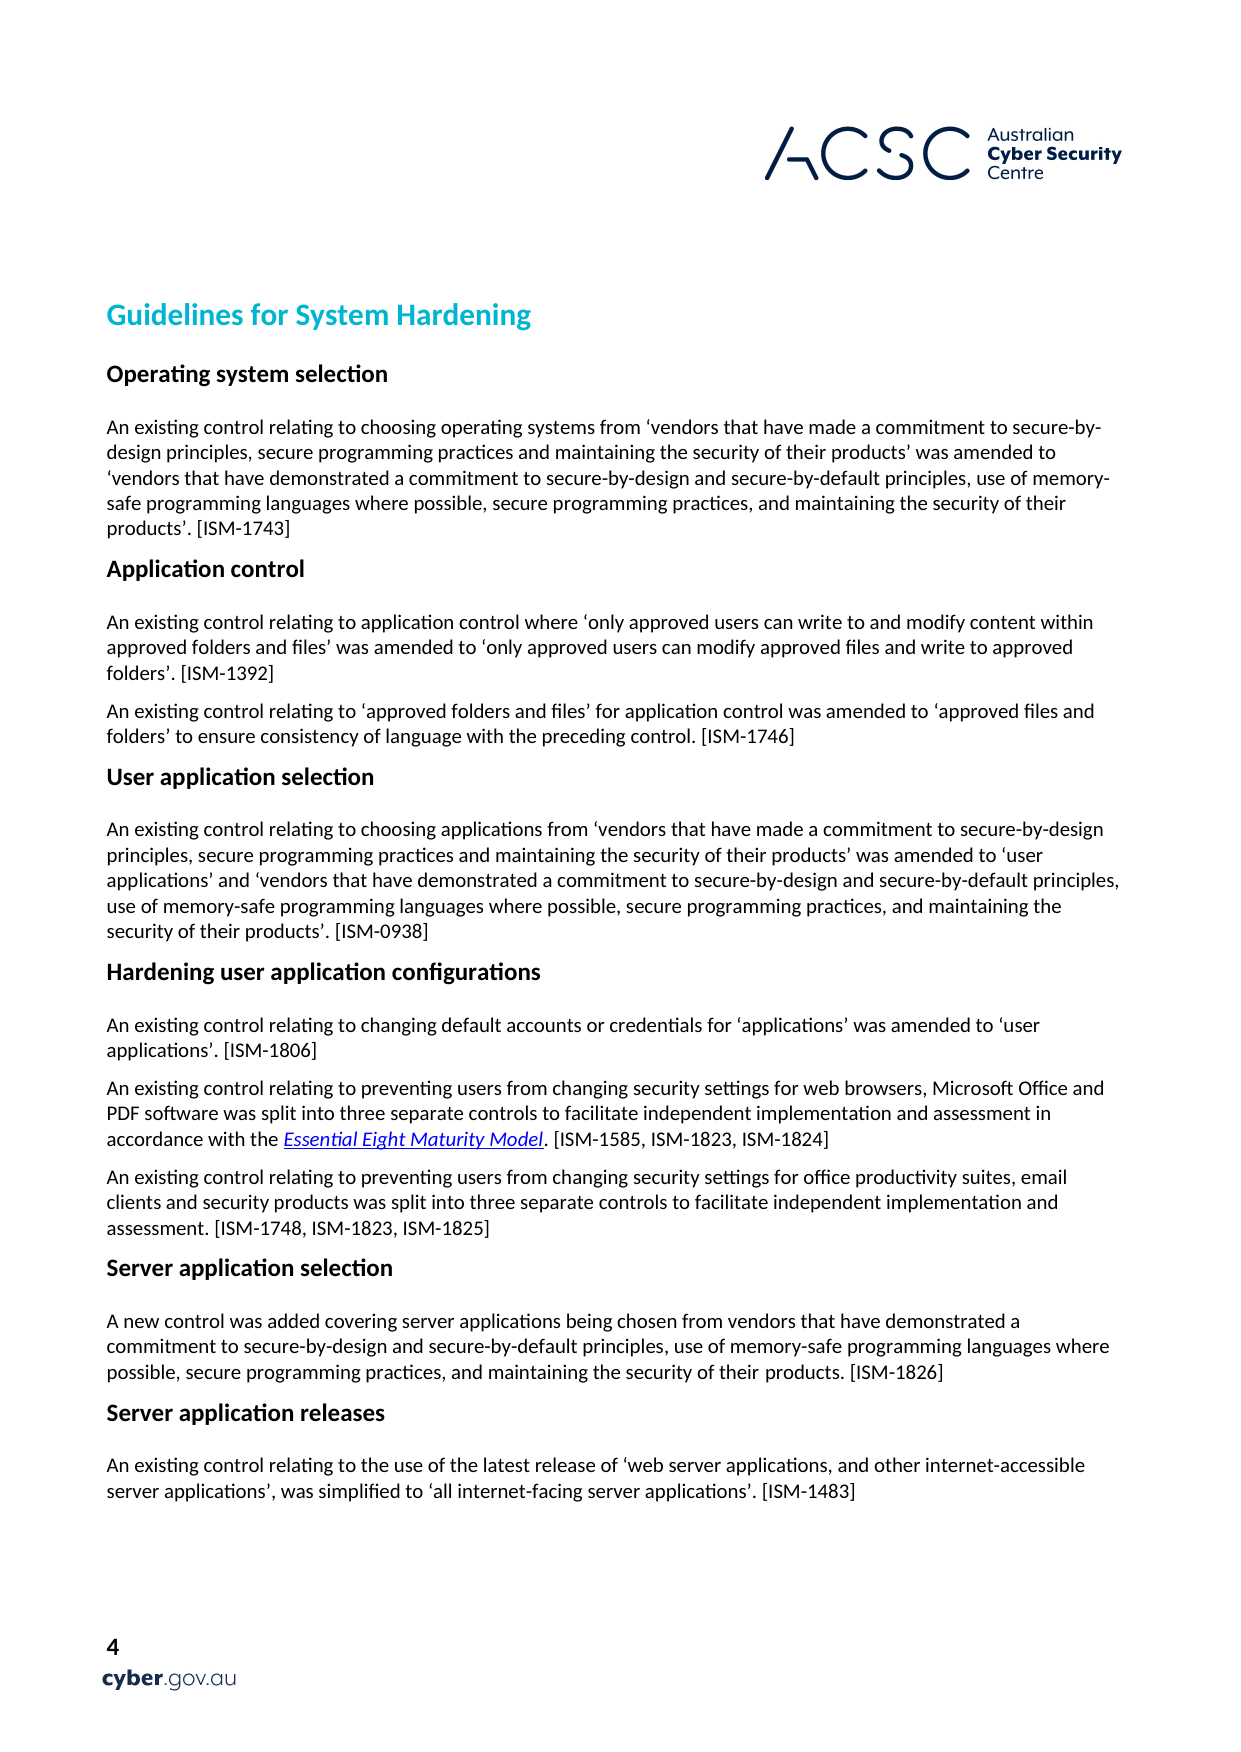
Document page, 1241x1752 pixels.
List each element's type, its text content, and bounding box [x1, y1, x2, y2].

text A new control was added covering server applications being chosen from vendors that have demonstrated a commitment to secure-by-design and secure-by-default principles, use of memory-safe programming languages where possible, secure programming practices, and maintaining the security of their products. [ISM-1826] [106, 1308, 1122, 1384]
text An existing control relating to choosing operating systems from ‘vendors that have made a commitment to secure-by-design principles, secure programming practices and maintaining the security of their products’ was amended to ‘vendors that have demonstrated a commitment to secure-by-design and secure-by-default principles, use of memory-safe programming languages where possible, secure programming practices, and maintaining the security of their products’. [ISM-1743] [106, 414, 1122, 541]
subtitle Server application selection [106, 1253, 1122, 1283]
subtitle User application selection [106, 761, 1122, 792]
subtitle Server application releases [106, 1397, 1122, 1427]
picture [0, 1636, 1241, 1752]
subtitle Hardening user application configurations [106, 956, 1122, 987]
text An existing control relating to changing default accounts or credentials for ‘applications’ was amended to ‘user applications’. [ISM-1806] [106, 1012, 1122, 1063]
text An existing control relating to choosing applications from ‘vendors that have made a commitment to secure-by-design principles, secure programming practices and maintaining the security of their products’ was amended to ‘user applications’ and ‘vendors that have demonstrated a commitment to secure-by-design and secure-by-default principles, use of memory-safe programming languages where possible, secure programming practices, and maintaining the security of their products’. [ISM-0938] [106, 817, 1122, 944]
subtitle Guidelines for System Hardening [106, 295, 1122, 333]
text An existing control relating to ‘approved folders and files’ for application control was amended to ‘approved files and folders’ to ensure consistency of language with the preceding control. [ISM-1746] [106, 698, 1122, 749]
picture [0, 0, 1240, 317]
text An existing control relating to the use of the latest release of ‘web server applications, and other internet-accessible server applications’, was simplified to ‘all internet-facing server applications’. [ISM-1483] [106, 1452, 1122, 1503]
text An existing control relating to application control where ‘only approved users can write to and modify content within approved folders and files’ was amended to ‘only approved users can modify approved files and write to approved folders’. [ISM-1392] [106, 609, 1122, 685]
text An existing control relating to preventing users from changing security settings for office productivity suites, email clients and security products was split into three separate controls to facilitate independent implementation and assessment. [ISM-1748, ISM-1823, ISM-1825] [106, 1164, 1122, 1240]
subtitle Operating system selection [106, 358, 1122, 389]
text An existing control relating to preventing users from changing security settings for web browsers, Microsoft Office and PDF software was split into three separate controls to facilitate independent implementation and assessment in accordance with the Essential Eight Maturity Model. [ISM-1585, ISM-1823, ISM-1824] [106, 1075, 1122, 1151]
subtitle Application control [106, 553, 1122, 584]
